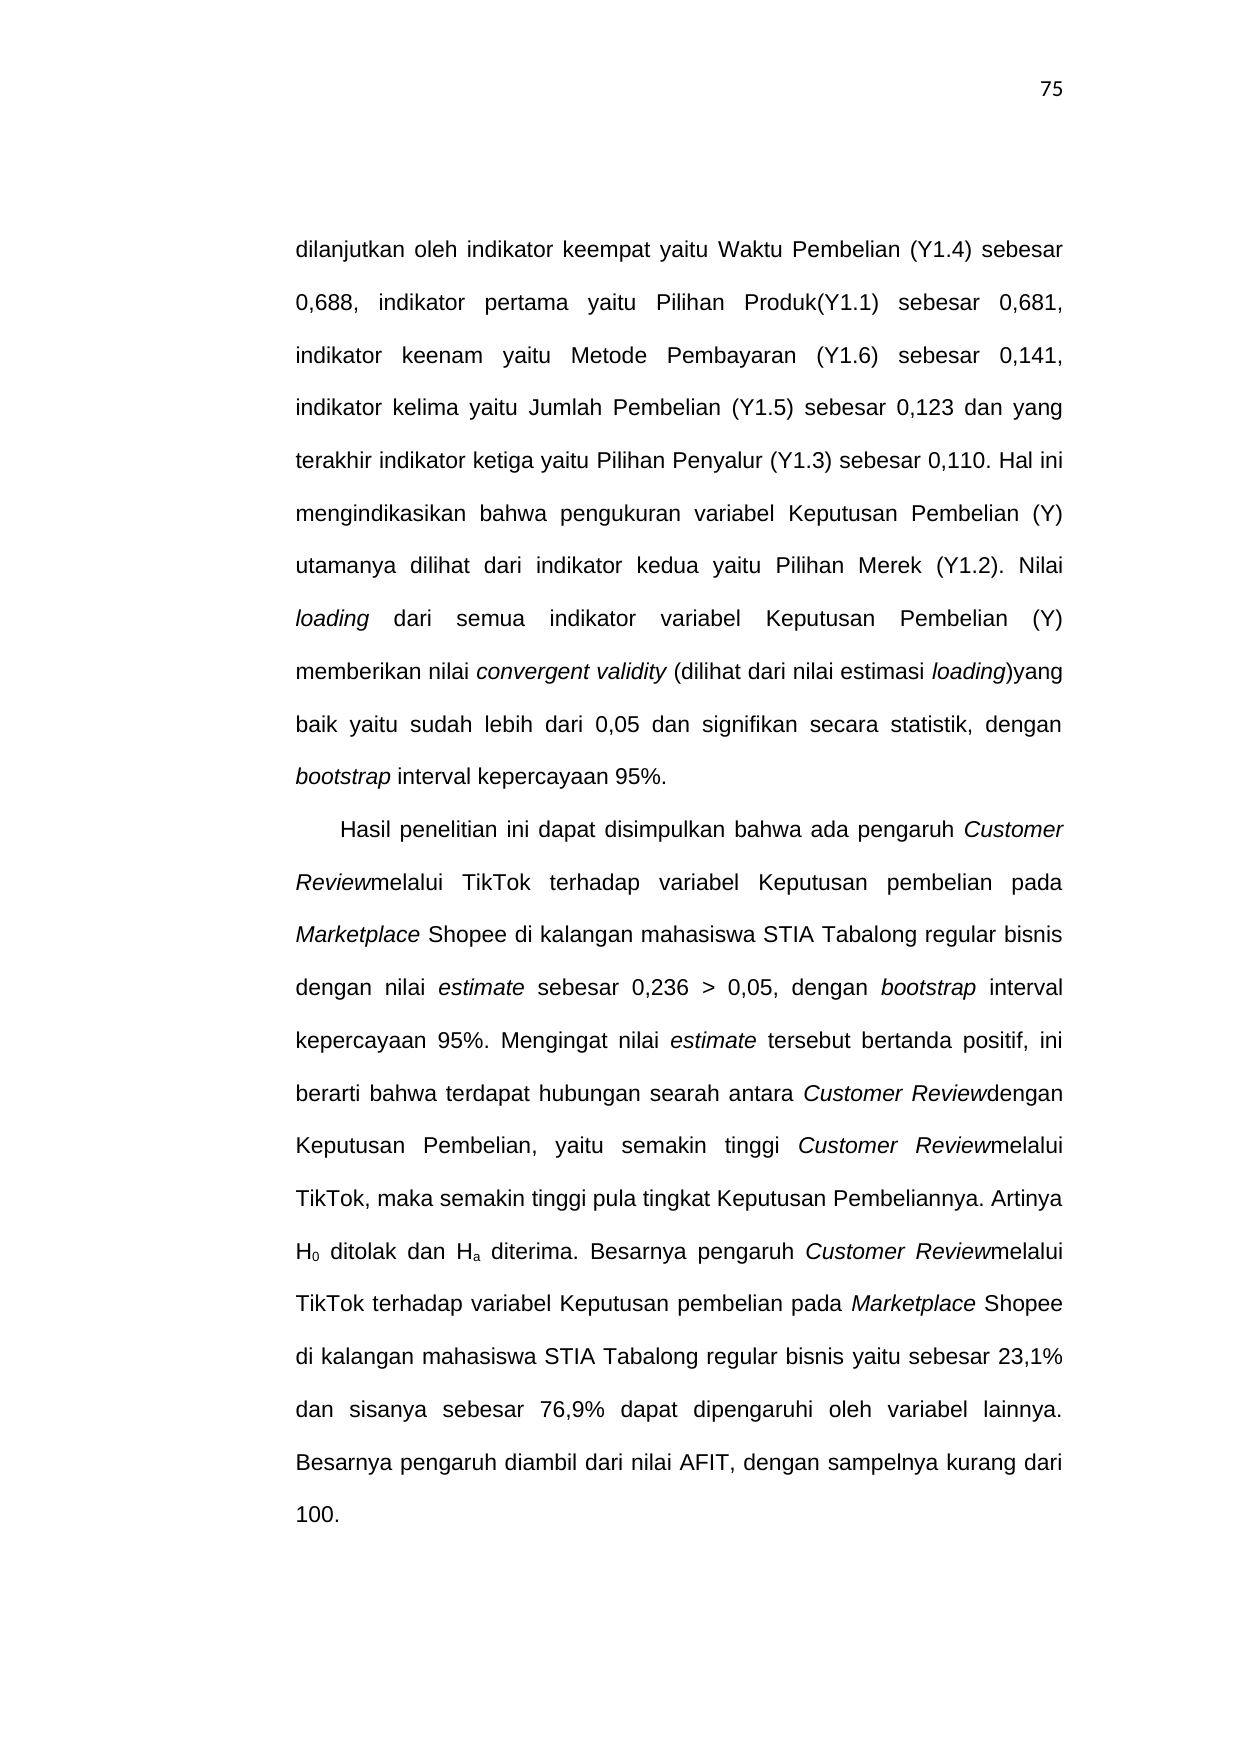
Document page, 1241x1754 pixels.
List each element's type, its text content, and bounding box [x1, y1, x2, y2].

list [295, 236, 1063, 790]
list Hasil penelitian ini dapat disimpulkan bahwa ada pengaruh Customer Reviewmelalui TikTok terhadap variabel Keputusan pembelian pada Marketplace Shopee di kalangan mahasiswa STIA Tabalong regular bisnis dengan nilai estimate sebesar 0,236 > 0,05, dengan bootstrap interval kepercayaan 95%. Mengingat nilai estimate tersebut bertanda positif, ini berarti bahwa terdapat hubungan searah antara Customer Reviewdengan Keputusan Pembelian, yaitu semakin tinggi Customer Reviewmelalui TikTok, maka semakin tinggi pula tingkat Keputusan Pembeliannya. Artinya H0 ditolak dan Ha diterima. Besarnya pengaruh Customer Reviewmelalui TikTok terhadap variabel Keputusan pembelian pada Marketplace Shopee di kalangan mahasiswa STIA Tabalong regular bisnis yaitu sebesar 23,1% dan sisanya sebesar 76,9% dapat dipengaruhi oleh variabel lainnya. Besarnya pengaruh diambil dari nilai AFIT, dengan sampelnya kurang dari 100. [295, 816, 1063, 1528]
